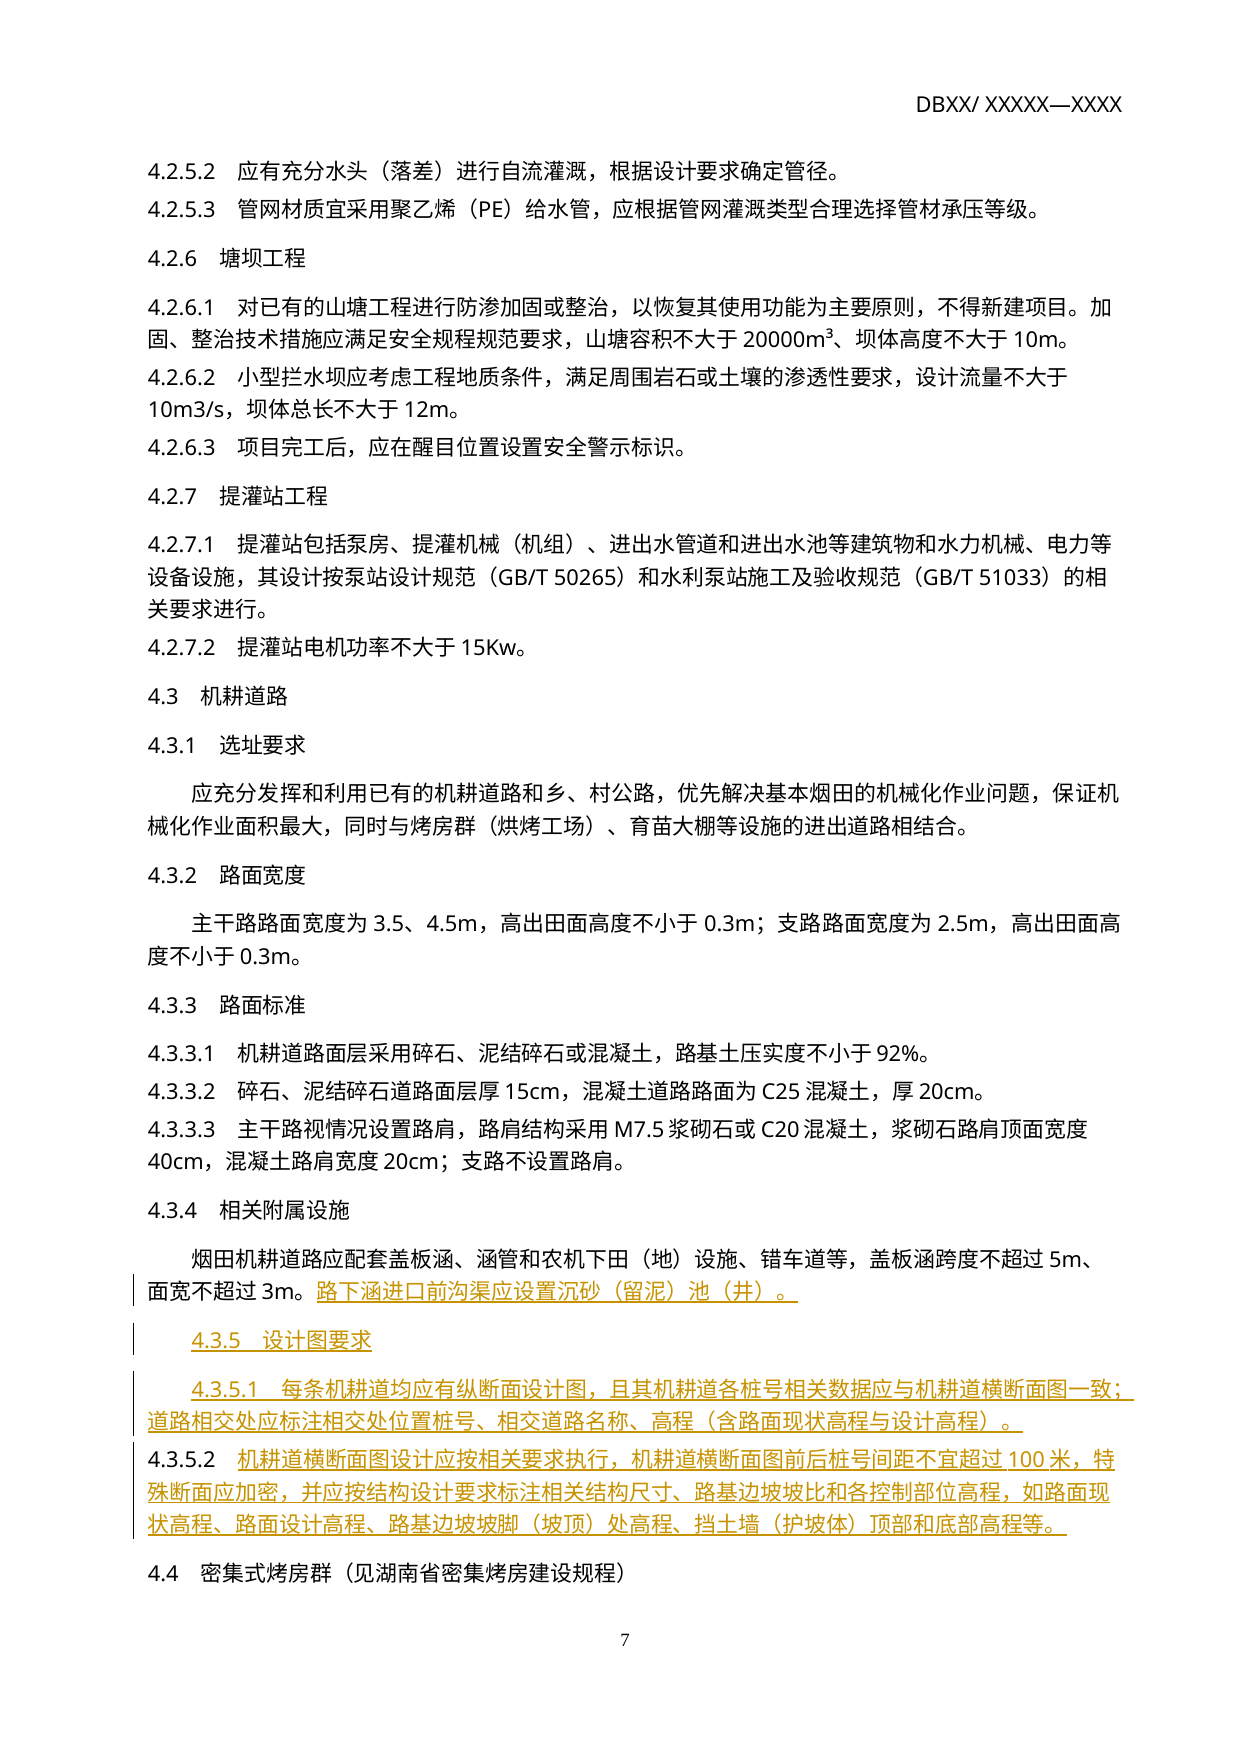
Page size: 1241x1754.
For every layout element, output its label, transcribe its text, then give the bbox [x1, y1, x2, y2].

list 提灌站电机功率不大于15Kw。 [148, 630, 1122, 662]
list 塘坝工程 [148, 240, 1122, 273]
list 选址要求 [148, 727, 1122, 760]
list 相关附属设施 [148, 1193, 1122, 1225]
list 应有充分水头（落差）进行自流灌溉，根据设计要求确定管径。 [148, 154, 1122, 186]
list 路面宽度 [148, 857, 1122, 890]
list 提灌站工程 [148, 478, 1122, 511]
list 管网材质宜采用聚乙烯（PE）给水管，应根据管网灌溉类型合理选择管材承压等级。 [148, 192, 1122, 224]
list 提灌站包括泵房、提灌机械（机组）、进出水管道和进出水池等建筑物和水力机械、电力等设备设施，其设计按泵站设计规范（GB/T 50265）和水利泵站施工及验收规范（GB/T 51033）的相关要求进行。 [148, 527, 1122, 624]
list 路面标准 [148, 987, 1122, 1020]
list 机耕道路面层采用碎石、泥结碎石或混凝土，路基土压实度不小于92%。 [148, 1036, 1122, 1068]
text 烟田机耕道路应配套盖板涵、涵管和农机下田（地）设施、错车道等，盖板涵跨度不超过5m、面宽不超过3m。 [148, 1241, 1122, 1306]
text 应充分发挥和利用已有的机耕道路和乡、村公路，优先解决基本烟田的机械化作业问题，保证机械化作业面积最大，同时与烤房群（烘烤工场）、育苗大棚等设施的进出道路相结合。 [148, 776, 1122, 841]
text 主干路路面宽度为3.5、4.5m，高出田面高度不小于0.3m；支路路面宽度为2.5m，高出田面高度不小于0.3m。 [148, 906, 1122, 971]
list 项目完工后，应在醒目位置设置安全警示标识。 [148, 429, 1122, 462]
list 密集式烤房群（见湖南省密集烤房建设规程） [148, 1555, 1122, 1588]
list 机耕道路 [148, 678, 1122, 711]
list 主干路视情况设置路肩，路肩结构采用M7.5浆砌石或C20混凝土，浆砌石路肩顶面宽度40cm，混凝土路肩宽度20cm；支路不设置路肩。 [148, 1111, 1122, 1176]
list 小型拦水坝应考虑工程地质条件，满足周围岩石或土壤的渗透性要求，设计流量不大于10m3/s，坝体总长不大于12m。 [148, 359, 1122, 424]
list 对已有的山塘工程进行防渗加固或整治，以恢复其使用功能为主要原则，不得新建项目。加固、整治技术措施应满足安全规程规范要求，山塘容积不大于20000m³、坝体高度不大于10m。 [148, 289, 1122, 354]
list 碎石、泥结碎石道路面层厚15cm，混凝土道路路面为C25混凝土，厚20cm。 [148, 1074, 1122, 1106]
